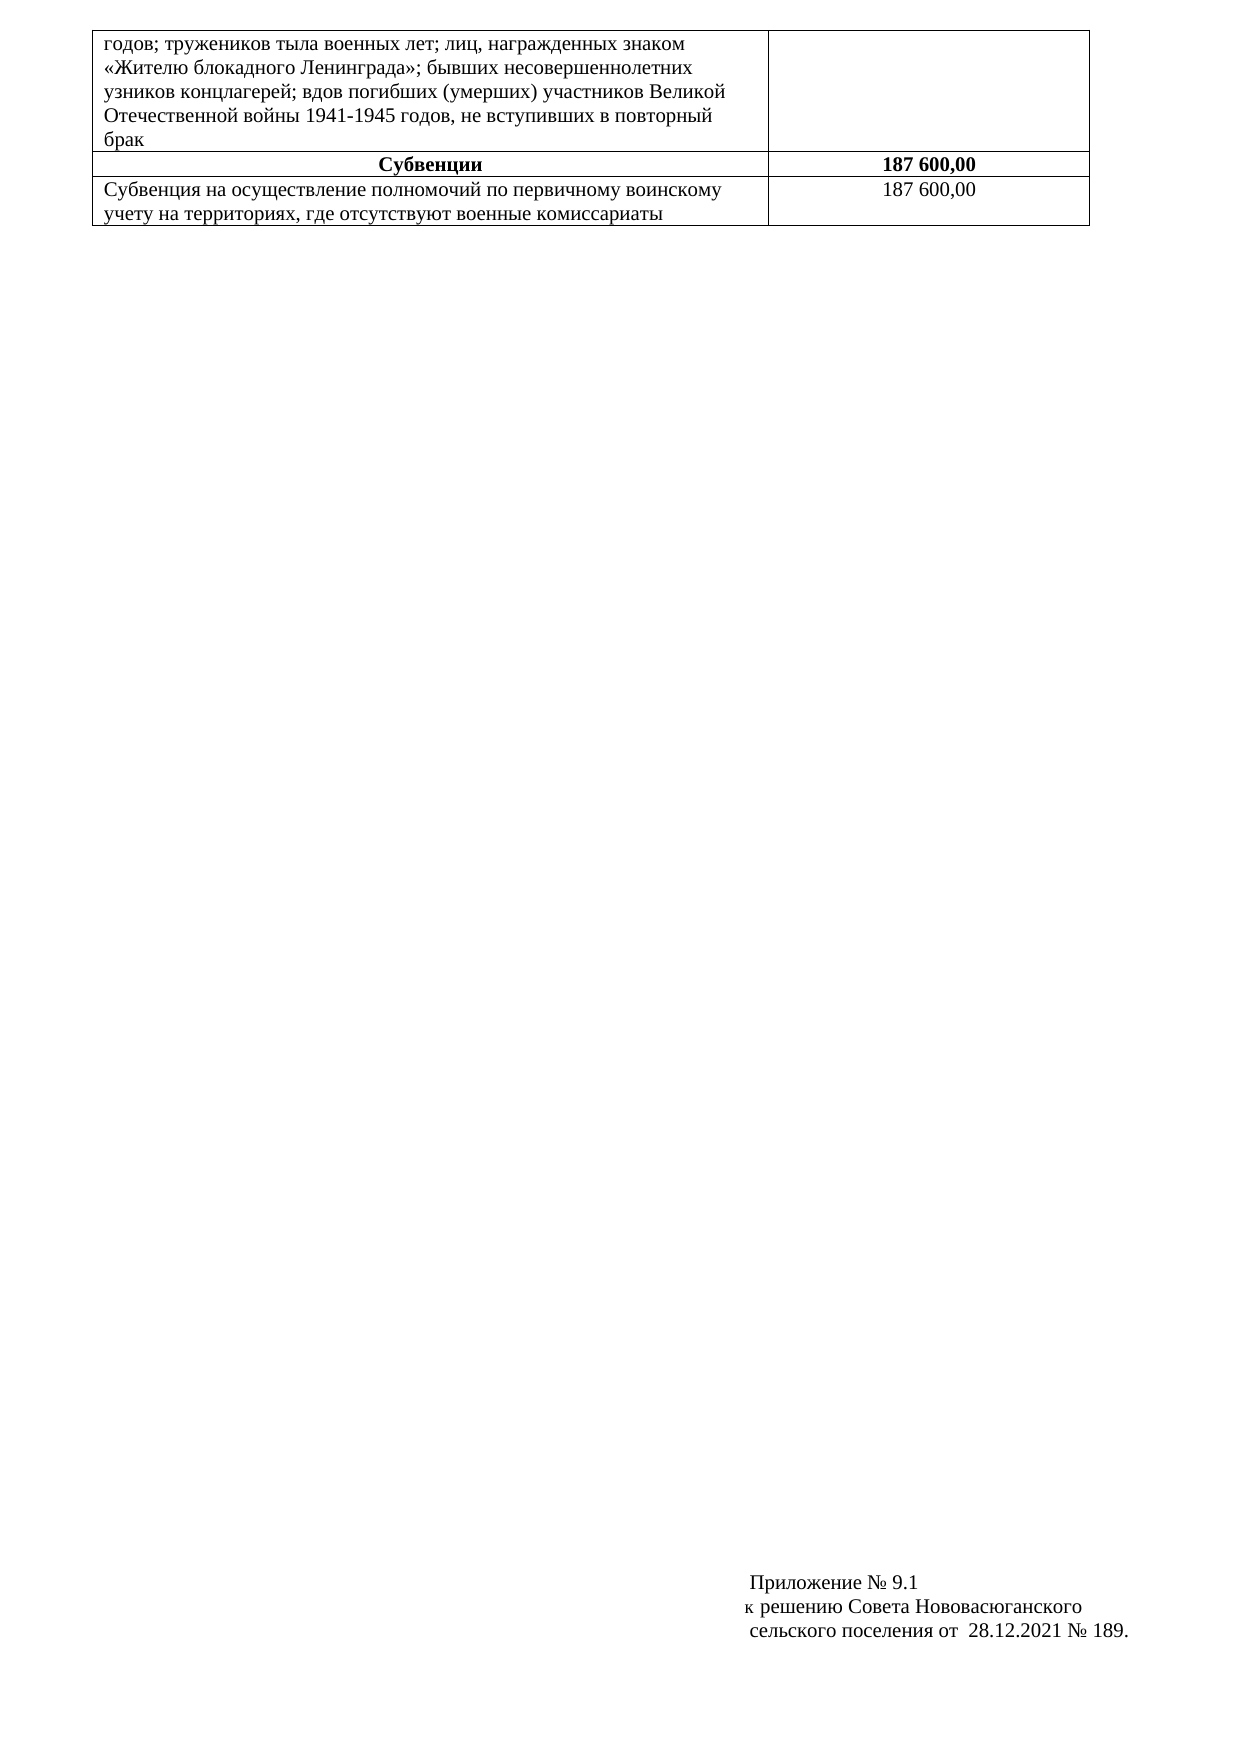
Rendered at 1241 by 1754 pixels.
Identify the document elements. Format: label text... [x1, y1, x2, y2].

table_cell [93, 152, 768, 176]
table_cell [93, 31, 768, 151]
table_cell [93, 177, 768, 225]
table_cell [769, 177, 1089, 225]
title сельского поселения от 28.12.2021 № 189. [103, 1618, 1181, 1642]
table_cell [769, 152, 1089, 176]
title к решению Совета Нововасюганского [103, 1594, 1181, 1618]
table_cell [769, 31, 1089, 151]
title Приложение № 9.1 [103, 1570, 1181, 1594]
